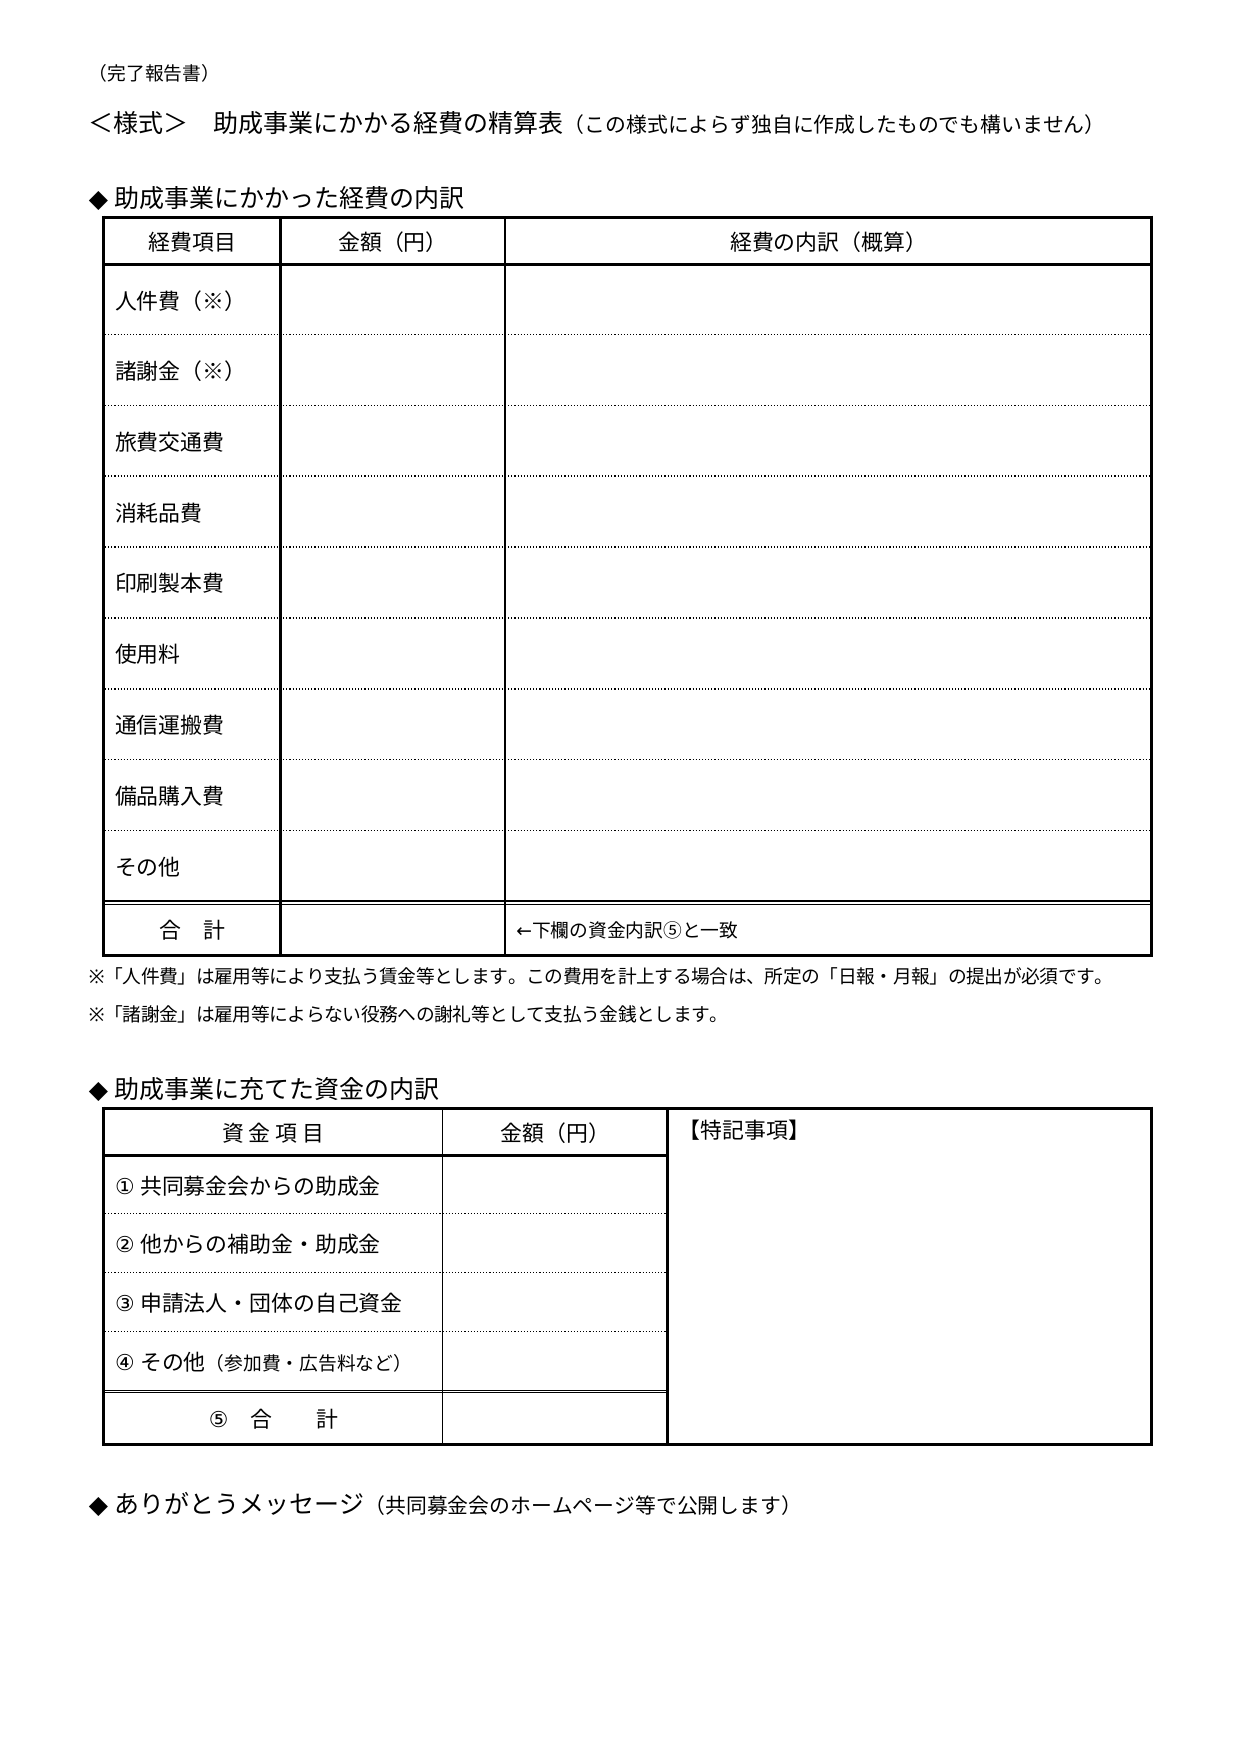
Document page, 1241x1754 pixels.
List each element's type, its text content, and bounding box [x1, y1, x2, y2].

table_cell [282, 905, 504, 953]
table_cell [506, 830, 1150, 900]
text ◆ ありがとうメッセージ（共同募金会のホームページ等で公開します） [89, 1484, 1152, 1521]
text ◆ 助成事業にかかった経費の内訳 [89, 178, 1152, 216]
table_cell [282, 830, 504, 900]
table_cell その他 [105, 830, 279, 900]
table_header 経費項目 [105, 219, 279, 263]
table_header 金額（円） [443, 1110, 666, 1154]
table_cell [506, 334, 1150, 404]
table_cell ⑤ 合 計 [105, 1393, 442, 1443]
table_cell ① 共同募金会からの助成金 [105, 1157, 442, 1213]
table_cell 人件費（※） [105, 266, 279, 334]
text ※「諸謝金」は雇用等によらない役務への謝礼等として支払う金銭とします。 [89, 994, 1152, 1032]
table_cell 使用料 [105, 617, 279, 688]
table_cell 印刷製本費 [105, 546, 279, 617]
table_cell [443, 1272, 666, 1331]
table_cell [506, 546, 1150, 617]
table_header 金額（円） [282, 219, 504, 263]
table_header 経費の内訳（概算） [506, 219, 1150, 263]
table_cell ③ 申請法人・団体の自己資金 [105, 1272, 442, 1331]
table_cell [506, 688, 1150, 759]
text ※「人件費」は雇用等により支払う賃金等とします。この費用を計上する場合は、所定の「日報・月報」の提出が必須です。 [89, 957, 1152, 994]
table_cell [282, 546, 504, 617]
table_cell [282, 617, 504, 688]
table_cell [443, 1213, 666, 1272]
table_cell [282, 475, 504, 546]
table_header 資 金 項 目 [105, 1110, 442, 1154]
table_cell 消耗品費 [105, 475, 279, 546]
table_cell ←下欄の資金内訳⑤と一致 [506, 905, 1150, 953]
table_cell ④ その他（参加費・広告料など） [105, 1331, 442, 1390]
table_cell ② 他からの補助金・助成金 [105, 1213, 442, 1272]
text ＜様式＞ 助成事業にかかる経費の精算表（この様式によらず独自に作成したものでも構いません） [89, 103, 1152, 141]
table_cell [282, 266, 504, 334]
table_cell [506, 617, 1150, 688]
table_cell [282, 759, 504, 829]
text ◆ 助成事業に充てた資金の内訳 [89, 1069, 1152, 1107]
table_cell 諸謝金（※） [105, 334, 279, 404]
table_cell [506, 475, 1150, 546]
table_header 【特記事項】 [669, 1110, 1150, 1443]
table_cell [443, 1331, 666, 1390]
table_cell [506, 759, 1150, 829]
table_cell 通信運搬費 [105, 688, 279, 759]
table_cell 合 計 [105, 905, 279, 953]
table_cell [506, 405, 1150, 475]
table_cell [282, 688, 504, 759]
table_cell [506, 266, 1150, 334]
table_cell [282, 405, 504, 475]
table_cell [443, 1393, 666, 1443]
table_cell [443, 1157, 666, 1213]
table_cell [282, 334, 504, 404]
table_cell 旅費交通費 [105, 405, 279, 475]
table_cell 備品購入費 [105, 759, 279, 829]
